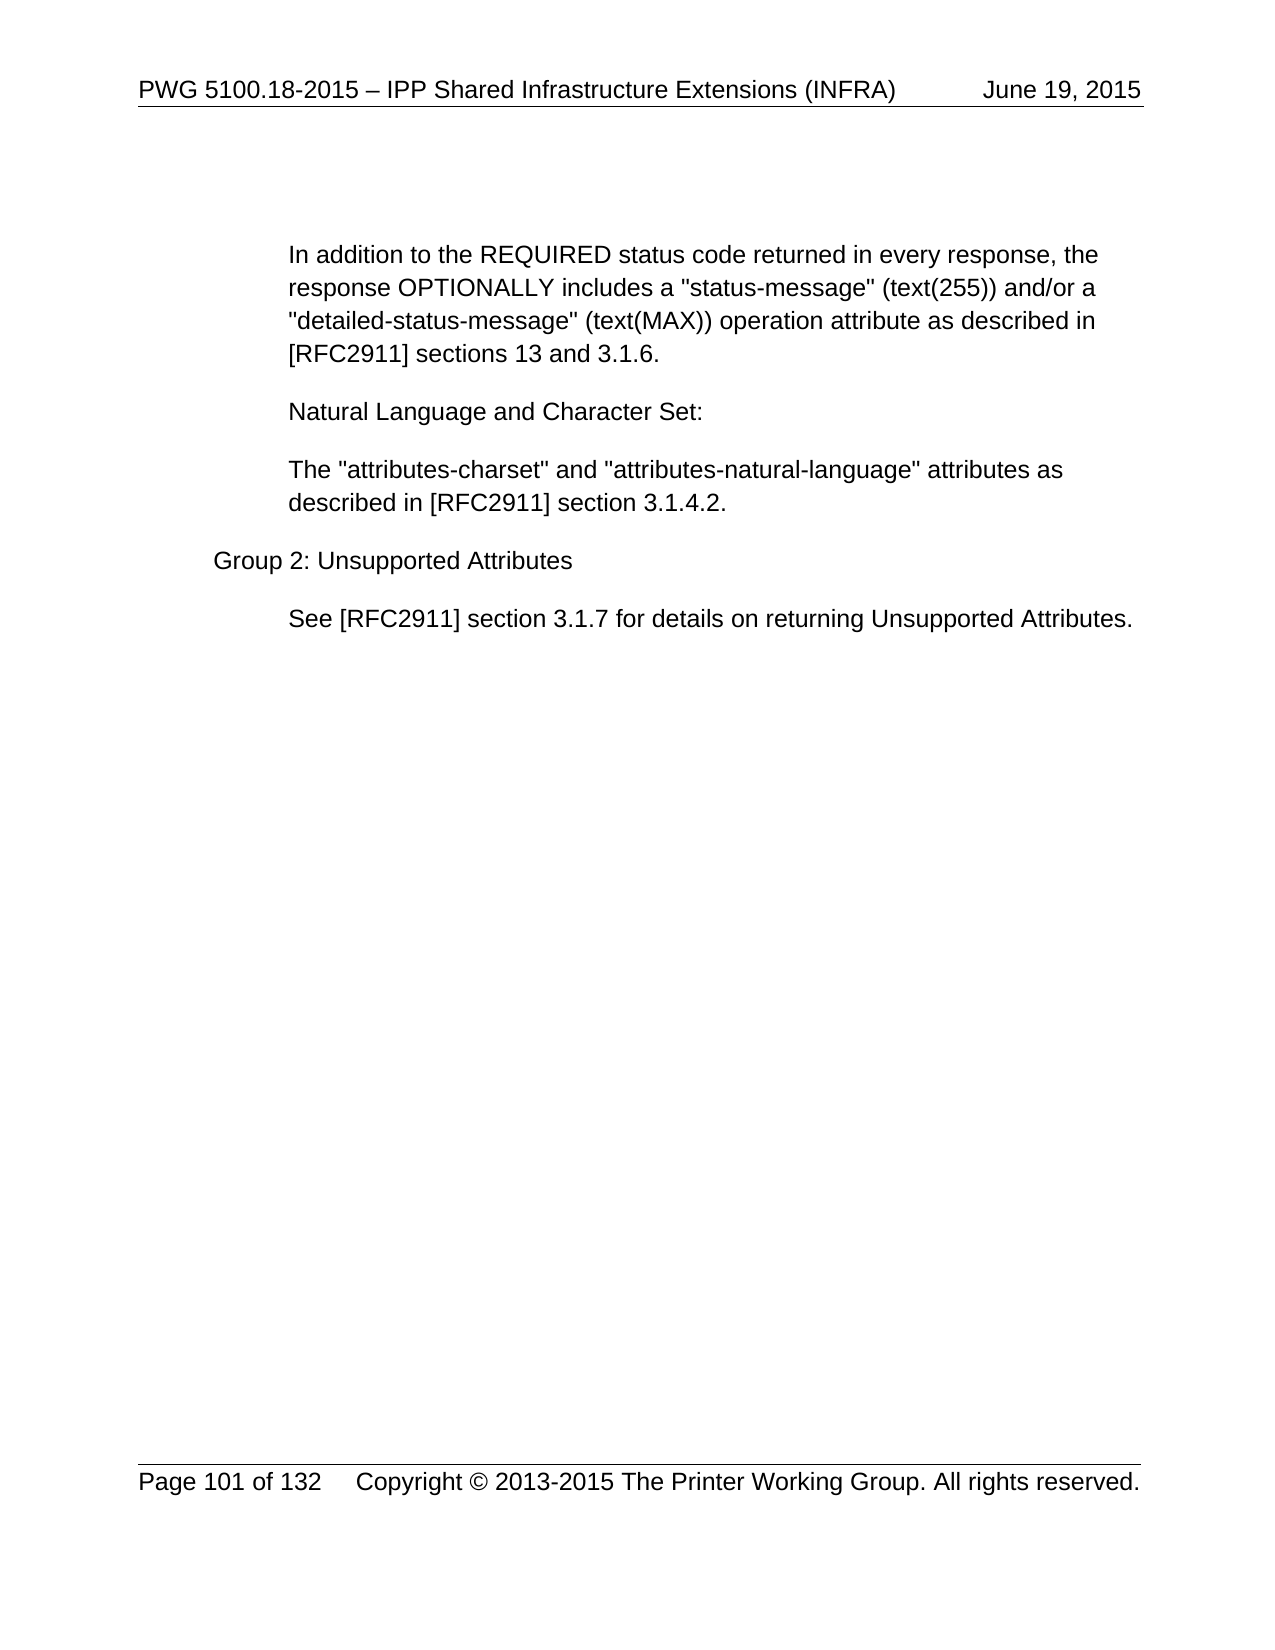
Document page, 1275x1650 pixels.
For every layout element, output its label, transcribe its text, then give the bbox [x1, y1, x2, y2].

list The "attributes-charset" and "attributes-natural-language" attributes as described in [RFC2911] section 3.1.4.2. [288, 455, 1144, 517]
list In addition to the REQUIRED status code returned in every response, the response OPTIONALLY includes a "status-message" (text(255)) and/or a "detailed-status-message" (text(MAX)) operation attribute as described in [RFC2911] sections 13 and 3.1.6. [288, 240, 1144, 367]
list Group 2: Unsupported Attributes [213, 546, 1144, 574]
list See [RFC2911] section 3.1.7 for details on returning Unsupported Attributes. [288, 604, 1144, 633]
list Natural Language and Character Set: [288, 397, 1144, 426]
